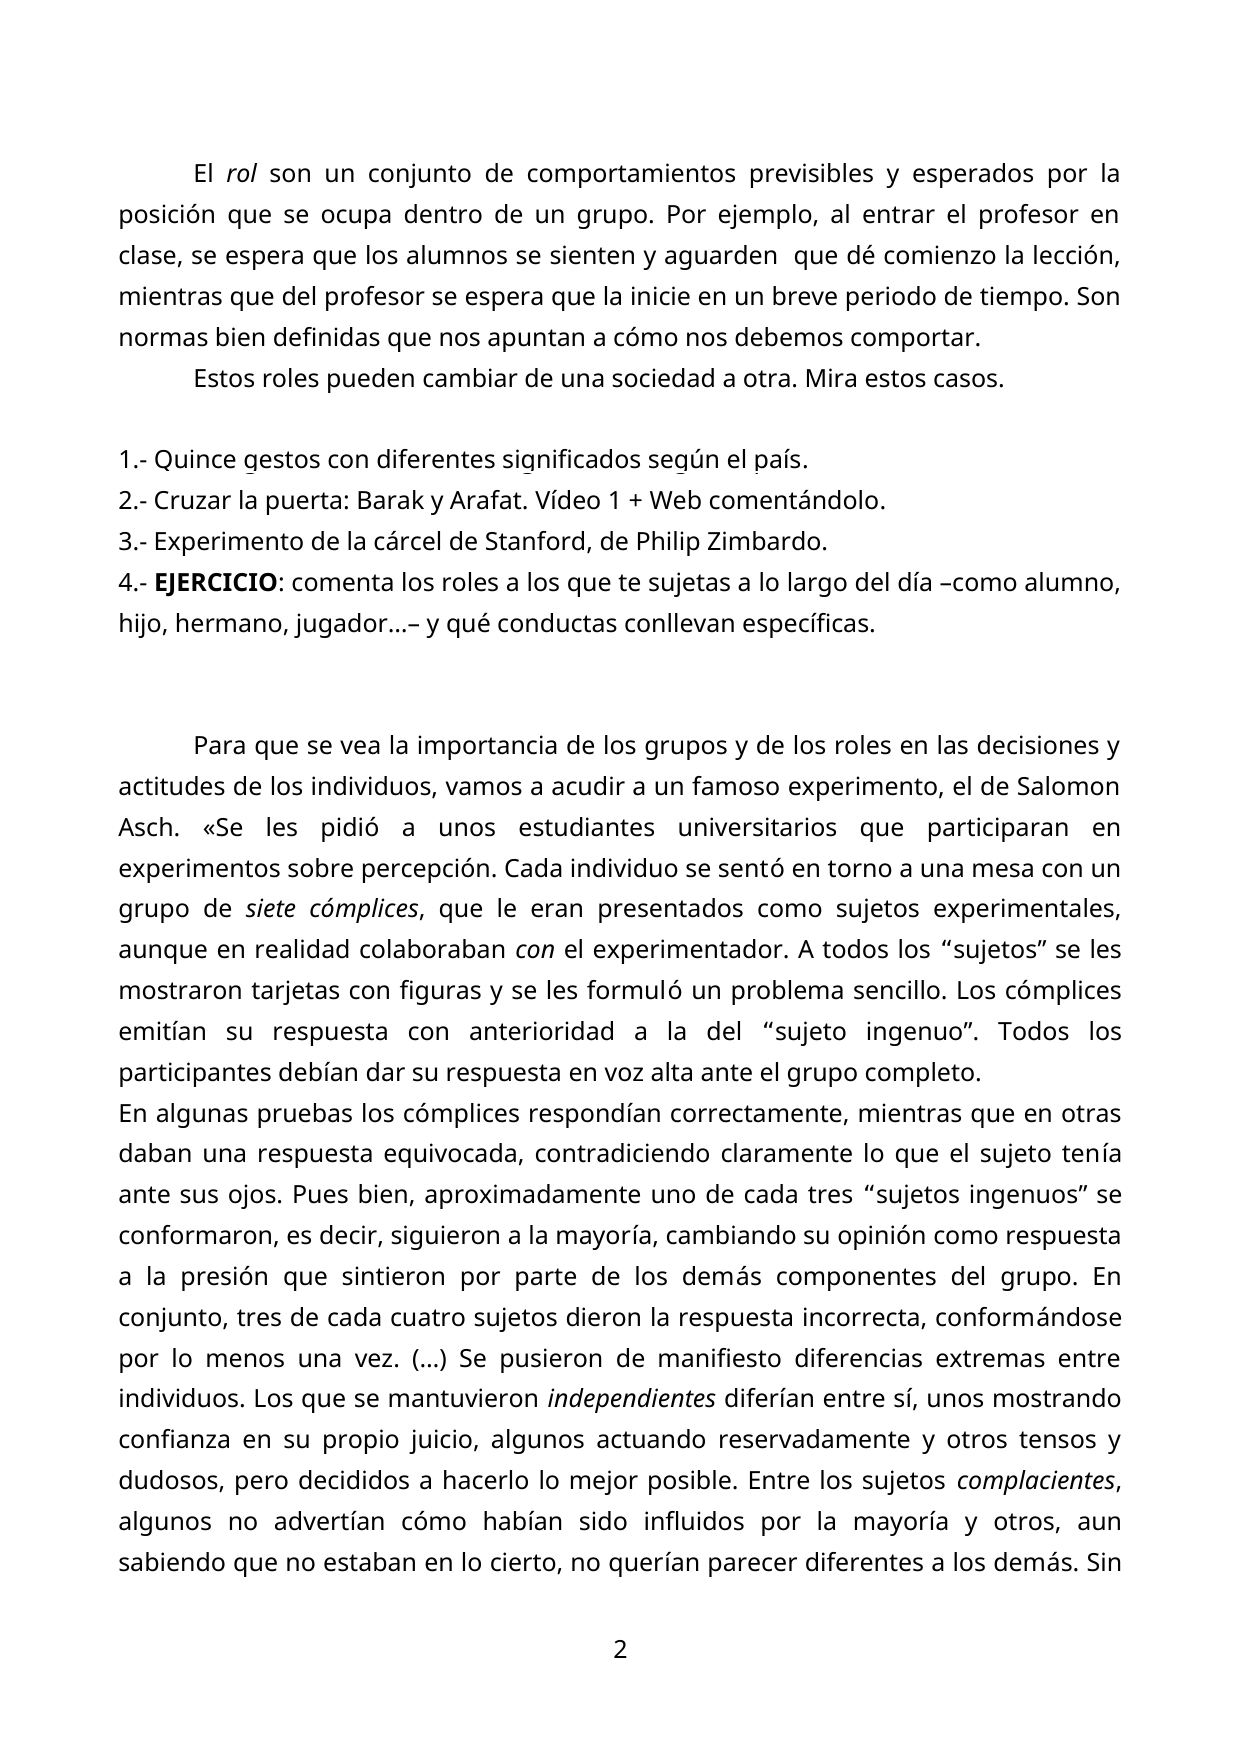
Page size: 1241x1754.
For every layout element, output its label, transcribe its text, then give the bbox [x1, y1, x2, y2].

text 3.- Experimento de la cárcel de Stanford, de Philip Zimbardo. [118, 524, 1122, 558]
text 1.- Quince gestos con diferentes significados según el país. [118, 442, 1122, 476]
text Para que se vea la importancia de los grupos y de los roles en las decisiones y actitudes de los individuos, vamos a acudir a un famoso experimento, el de Salomon Asch. «Se les pidió a unos estudiantes universitarios que participaran en experimentos sobre percepción. Cada individuo se sentó en torno a una mesa con un grupo de siete cómplices, que le eran presentados como sujetos experimentales, aunque en realidad colaboraban con el experimentador. A todos los “sujetos” se les mostraron tarjetas con figuras y se les formuló un problema sencillo. Los cómplices emitían su respuesta con anterioridad a la del “sujeto ingenuo”. Todos los participantes debían dar su respuesta en voz alta ante el grupo completo. [118, 728, 1122, 1088]
text 4.- EJERCICIO: comenta los roles a los que te sujetas a lo largo del día –como alumno, hijo, hermano, jugador…– y qué conductas conllevan específicas. [118, 564, 1122, 639]
text 2.- Cruzar la puerta: Barak y Arafat. Vídeo 1 + Web comentándolo. [118, 483, 1122, 517]
text Estos roles pueden cambiar de una sociedad a otra. Mira estos casos. [118, 360, 1122, 394]
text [118, 1095, 1122, 1578]
text El rol son un conjunto de comportamientos previsibles y esperados por la posición que se ocupa dentro de un grupo. Por ejemplo, al entrar el profesor en clase, se espera que los alumnos se sienten y aguarden que dé comienzo la lección, mientras que del profesor se espera que la inicie en un breve periodo de tiempo. Son normas bien definidas que nos apuntan a cómo nos debemos comportar. [118, 156, 1122, 353]
